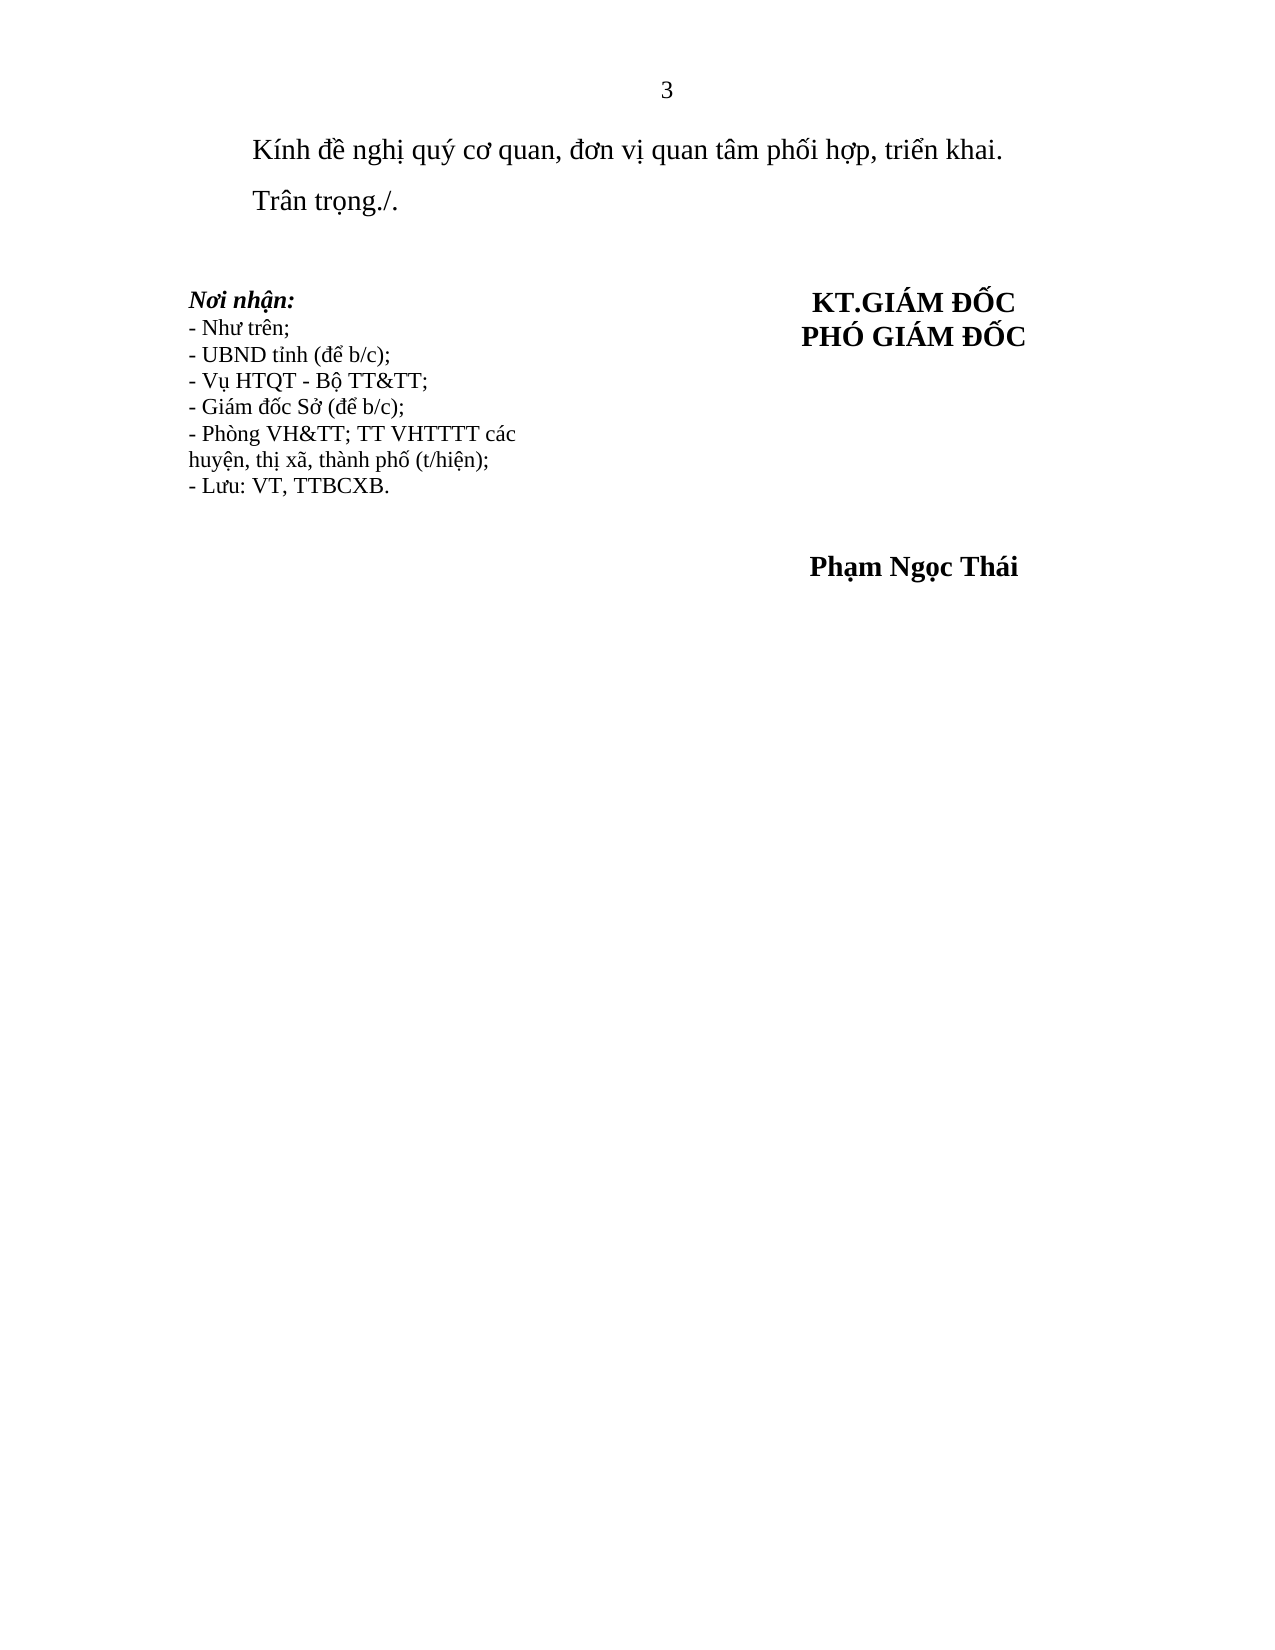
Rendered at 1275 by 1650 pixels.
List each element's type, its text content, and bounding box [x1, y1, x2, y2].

table_header Nơi nhận: - Như trên; - UBND tỉnh (để b/c); - Vụ HTQT - Bộ TT&TT; - Giám đốc Sở (để b/c); - Phòng VH&TT; TT VHTTTT các huyện, thị xã, thành phố (t/hiện); - Lưu: VT, TTBCXB. [177, 286, 661, 583]
text Trân trọng./. [177, 183, 1156, 217]
table_header KT.GIÁM ĐỐC PHÓ GIÁM ĐỐC Phạm Ngọc Thái [661, 286, 1167, 583]
text Kính đề nghị quý cơ quan, đơn vị quan tâm phối hợp, triển khai. [177, 132, 1156, 166]
